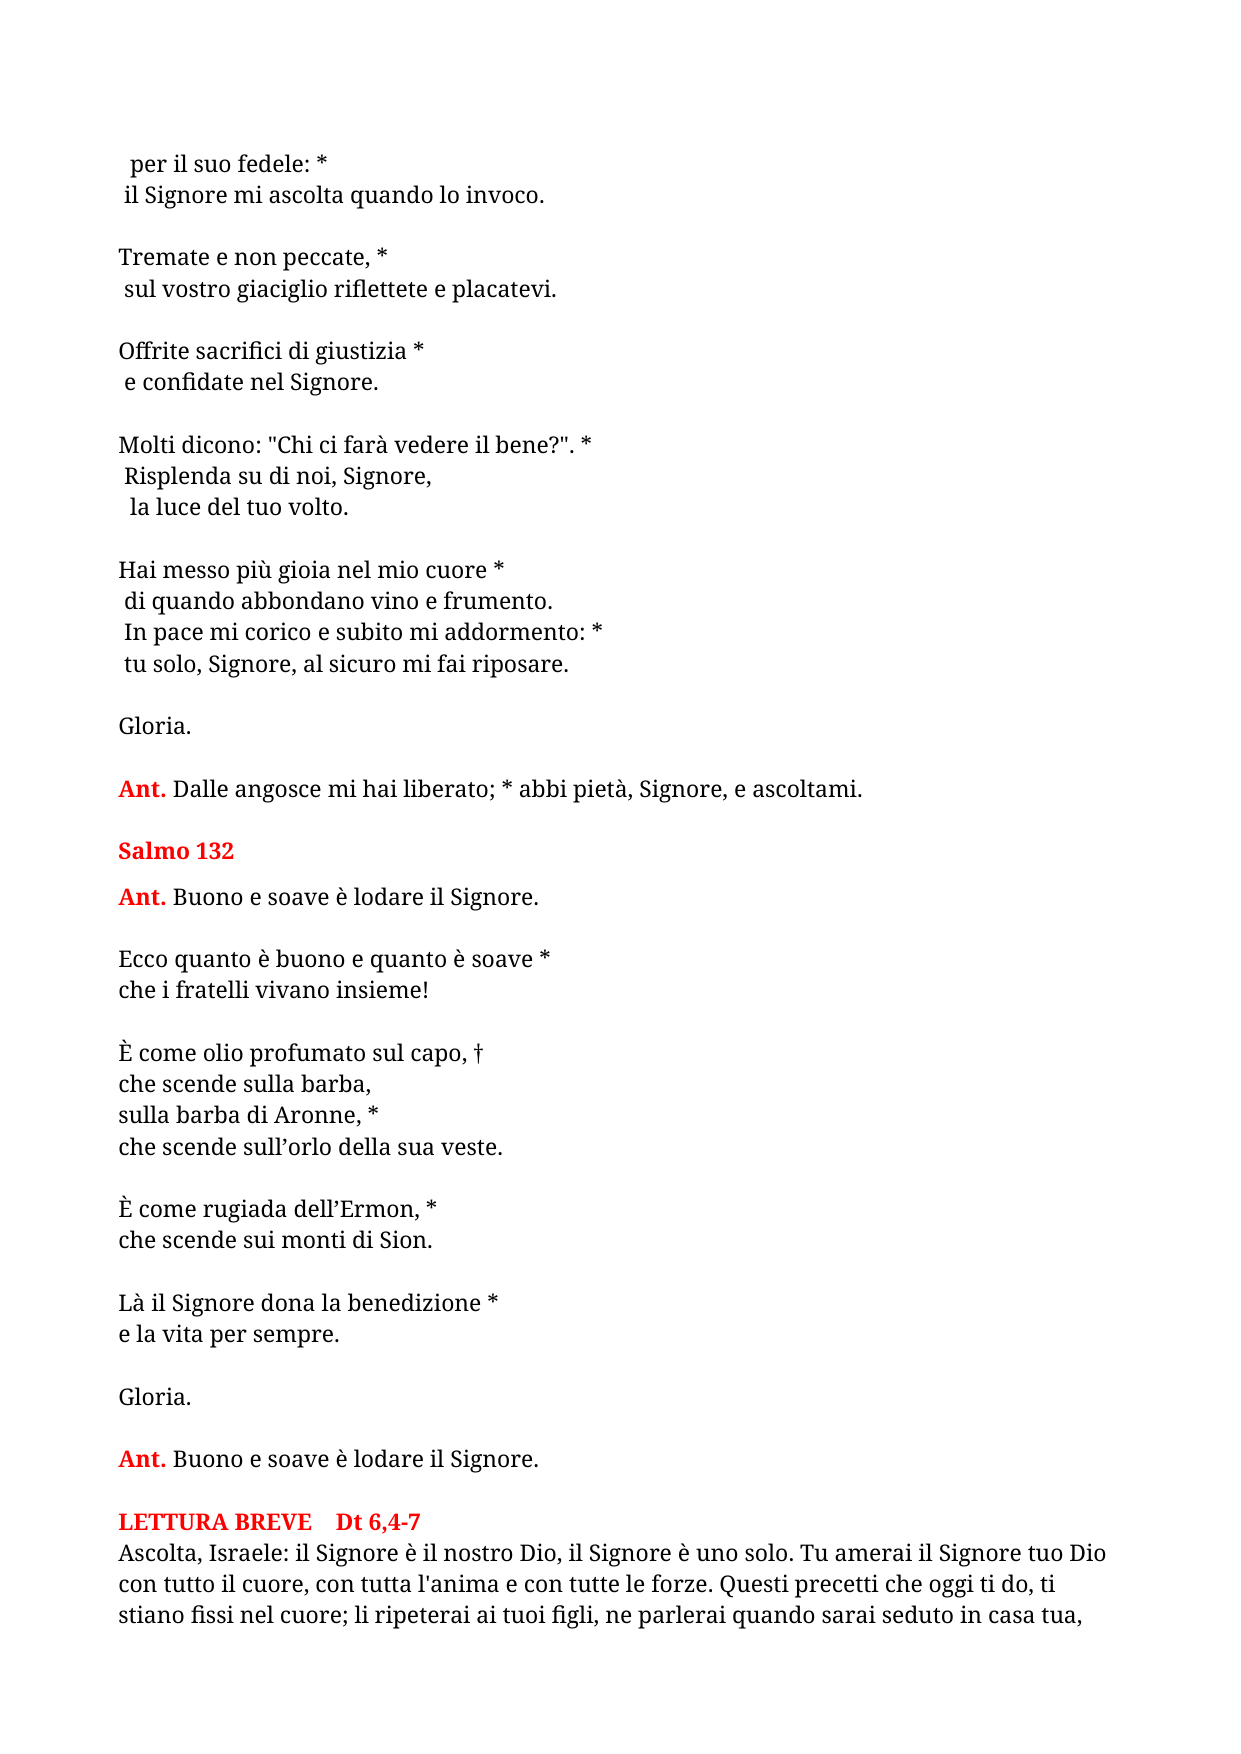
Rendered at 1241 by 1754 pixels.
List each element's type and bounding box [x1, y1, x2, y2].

text [118, 148, 1122, 1631]
